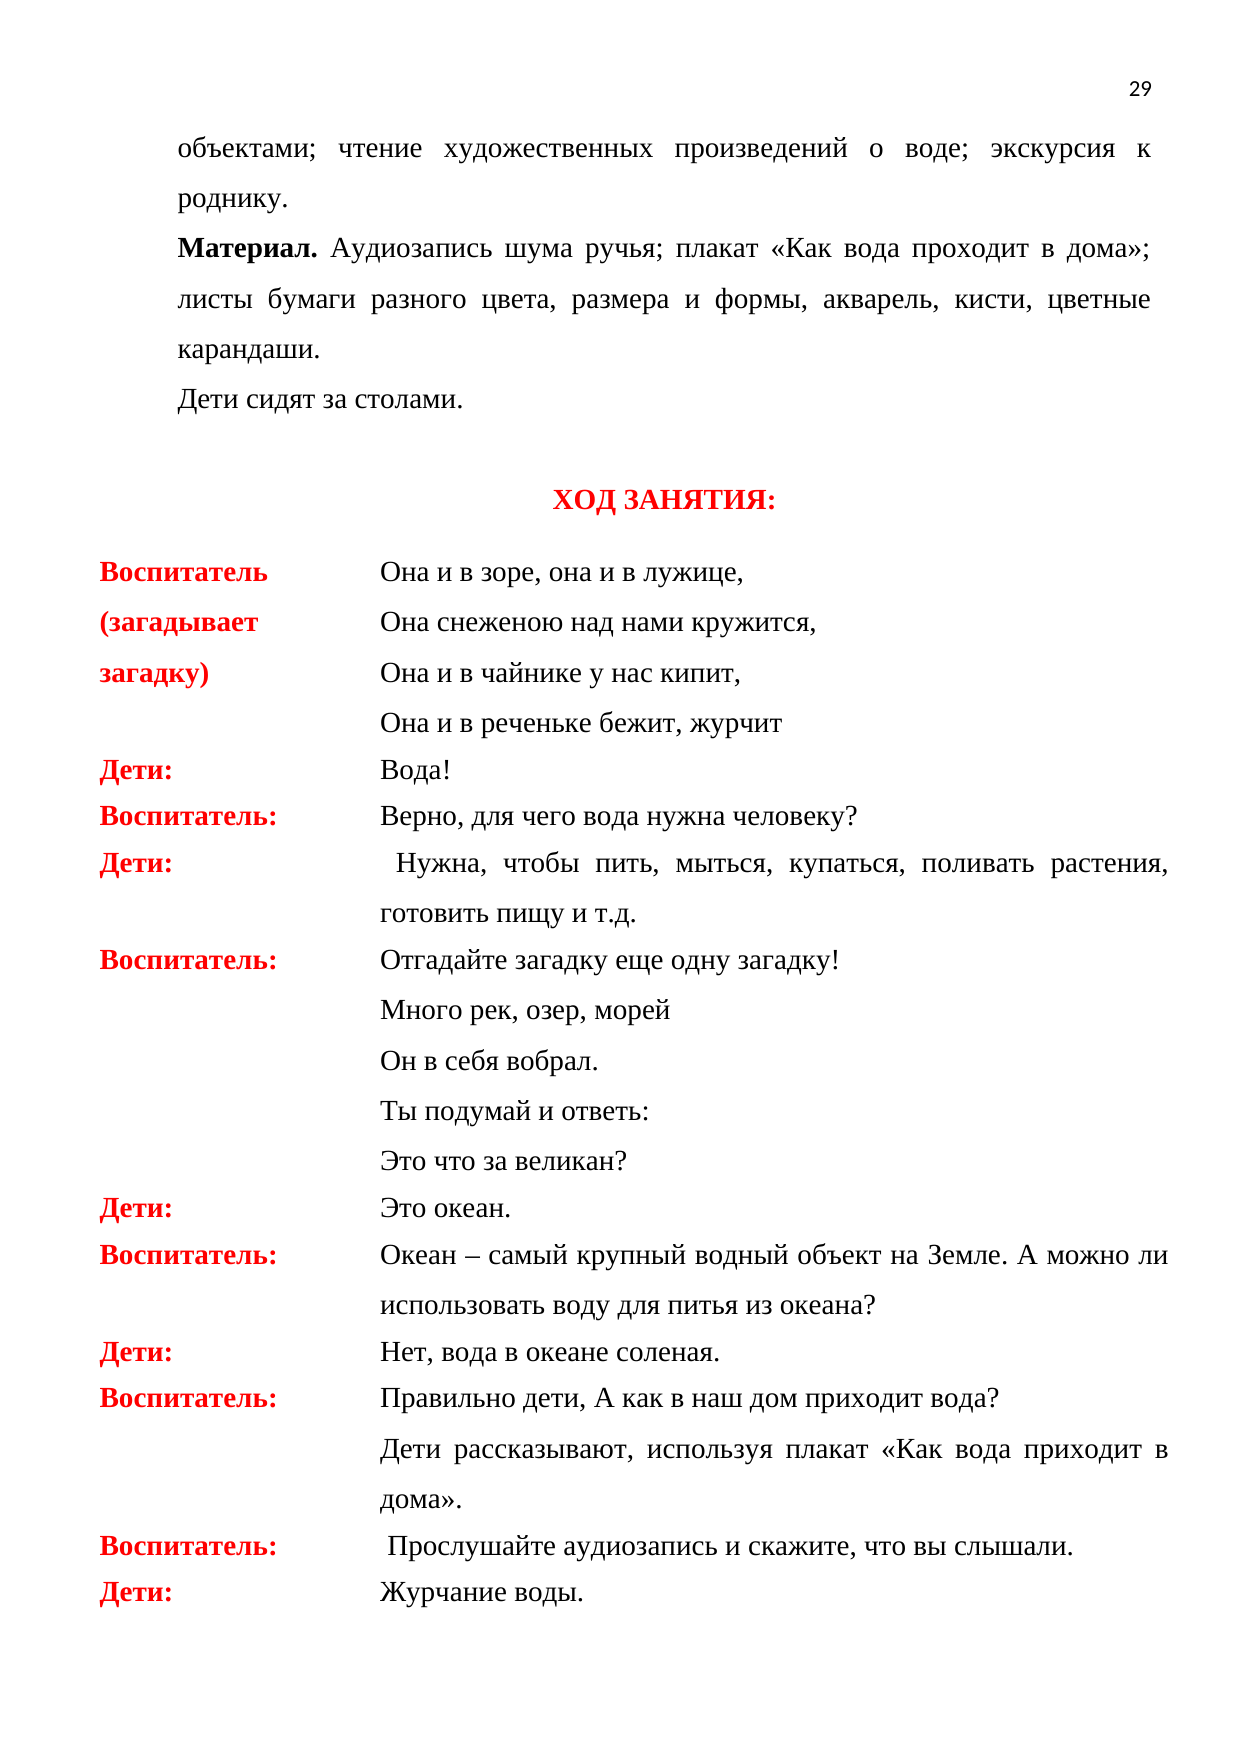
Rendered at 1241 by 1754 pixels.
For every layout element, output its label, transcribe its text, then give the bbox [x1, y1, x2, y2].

table_cell Правильно дети, А как в наш дом приходит вода? Дети рассказывают, используя плакат «Как вода приходит в дома». [369, 1380, 1181, 1528]
table_cell Воспитатель: [88, 1528, 368, 1574]
table_cell Дети: [88, 1574, 368, 1608]
table_cell Прослушайте аудиозапись и скажите, что вы слышали. [369, 1528, 1181, 1574]
table_cell Нужна, чтобы пить, мыться, купаться, поливать растения, готовить пищу и т.д. [369, 845, 1181, 942]
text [177, 130, 1152, 214]
table_cell Дети: [88, 1334, 368, 1380]
text ХОД ЗАНЯТИЯ: [177, 482, 1152, 516]
table_cell Журчание воды. [369, 1574, 1181, 1608]
table_cell Океан – самый крупный водный объект на Земле. А можно ли использовать воду для питья из океана? [369, 1237, 1181, 1334]
table_cell Это океан. [369, 1190, 1181, 1237]
table_header Воспитатель (загадывает загадку) [88, 554, 368, 752]
table_cell Воспитатель: [88, 799, 368, 845]
table_header Она и в зоре, она и в лужице, Она снеженою над нами кружится, Она и в чайнике у нас кипит, Она и в реченьке бежит, журчит [369, 554, 1181, 752]
text Дети сидят за столами. [177, 381, 1152, 415]
table_cell Дети: [88, 845, 368, 942]
table_cell Воспитатель: [88, 1237, 368, 1334]
table_cell Вода! [369, 752, 1181, 798]
text Материал. Аудиозапись шума ручья; плакат «Как вода проходит в дома»; листы бумаги разного цвета, размера и формы, акварель, кисти, цветные карандаши. [177, 230, 1152, 364]
table_cell Нет, вода в океане соленая. [369, 1334, 1181, 1380]
table_cell Воспитатель: [88, 942, 368, 1190]
table_cell Воспитатель: [88, 1380, 368, 1528]
table_cell Верно, для чего вода нужна человеку? [369, 799, 1181, 845]
table_cell Отгадайте загадку еще одну загадку! Много рек, озер, морей Он в себя вобрал. Ты подумай и ответь: Это что за великан? [369, 942, 1181, 1190]
table_cell Дети: [88, 752, 368, 798]
table_cell Дети: [88, 1190, 368, 1237]
